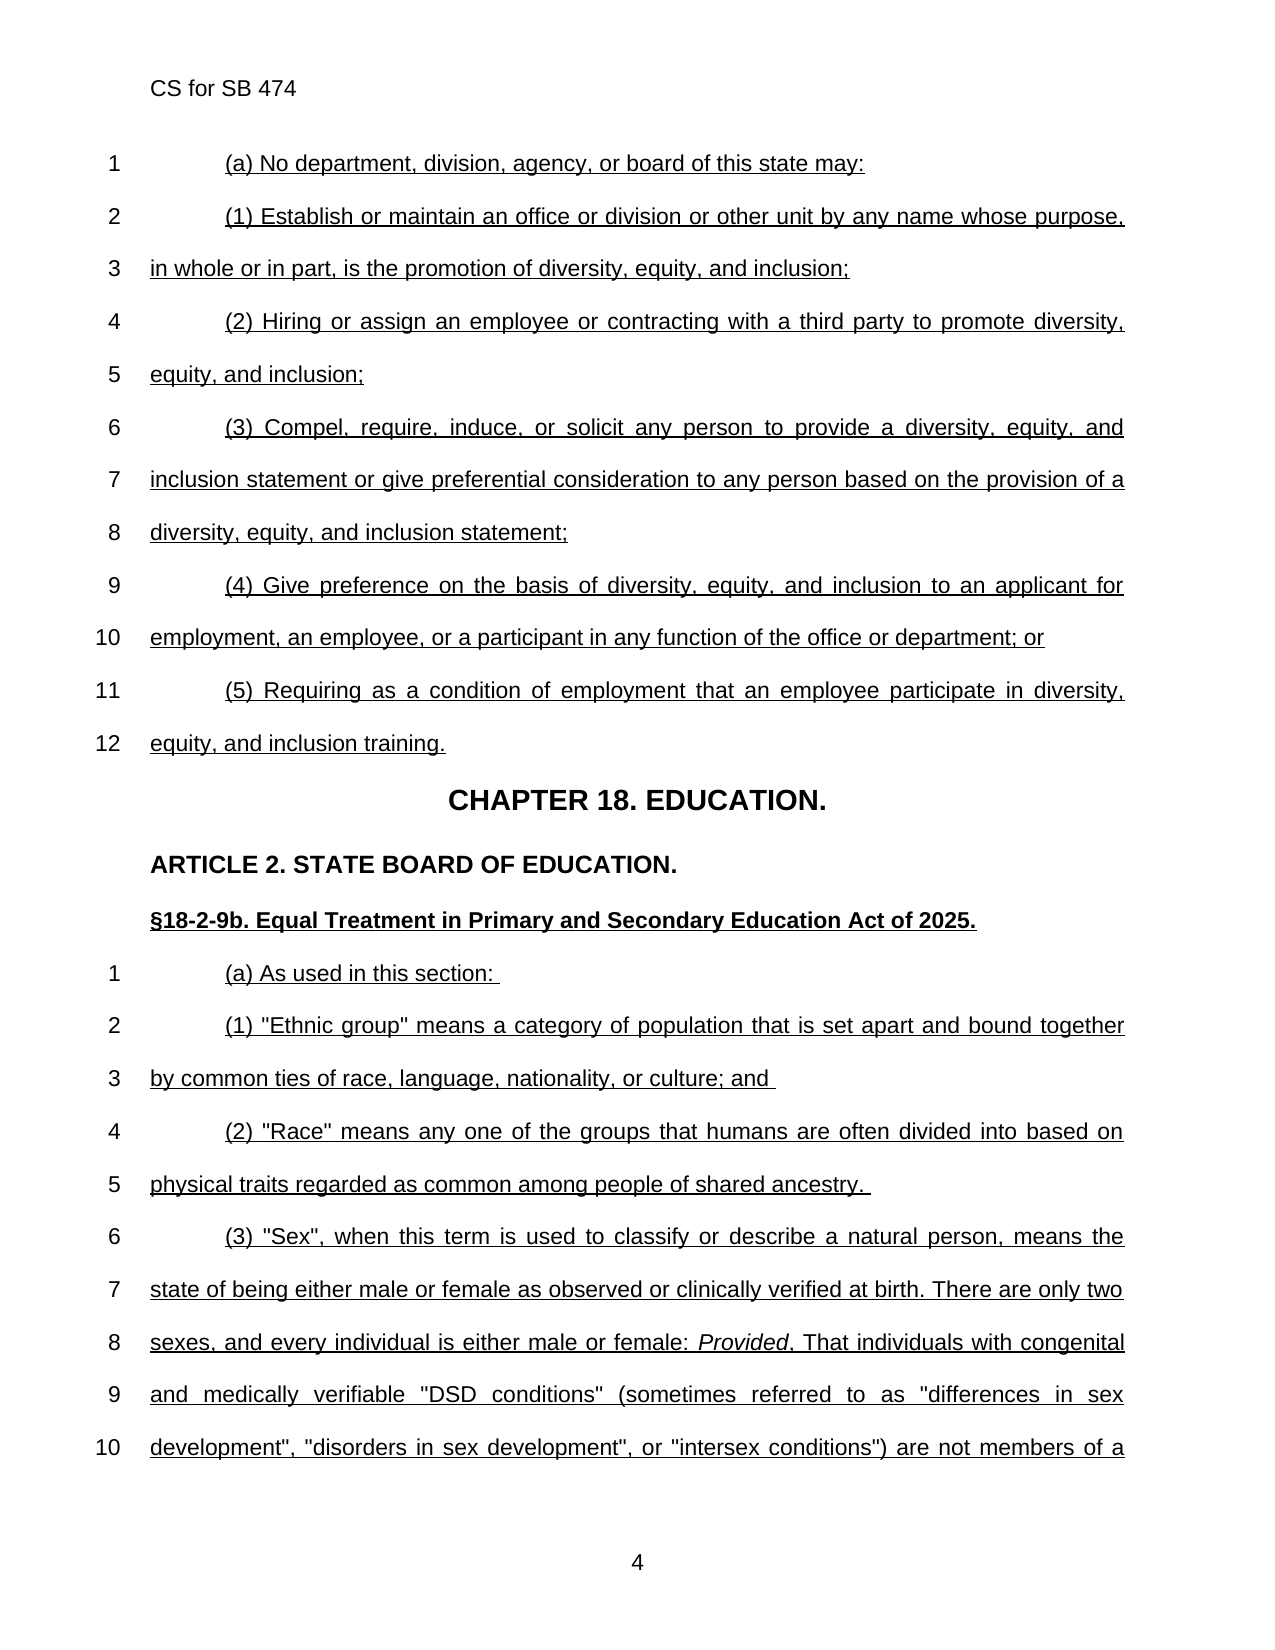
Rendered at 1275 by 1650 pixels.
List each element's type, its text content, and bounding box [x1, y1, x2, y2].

text (a) No department, division, agency, or board of this state may: [150, 150, 1125, 176]
text (4) Give preference on the basis of diversity, equity, and inclusion to an applicant for employment, an employee, or a participant in any function of the office or department; or [150, 572, 1125, 651]
text (5) Requiring as a condition of employment that an employee participate in diversity, equity, and inclusion training. [150, 677, 1125, 756]
subtitle ARTICLE 2. STATE BOARD OF EDUCATION. [150, 849, 1125, 878]
text (2) "Race" means any one of the groups that humans are often divided into based on physical traits regarded as common among people of shared ancestry. [150, 1118, 1125, 1197]
text (1) "Ethnic group" means a category of population that is set apart and bound together by common ties of race, language, nationality, or culture; and [150, 1012, 1125, 1092]
text (a) As used in this section: [150, 960, 1125, 986]
subtitle §18-2-9b. Equal Treatment in Primary and Secondary Education Act of 2025. [150, 907, 1125, 933]
text (3) Compel, require, induce, or solicit any person to provide a diversity, equity, and inclusion statement or give preferential consideration to any person based on the provision of a diversity, equity, and inclusion statement; [150, 413, 1125, 489]
text (3) Compel, require, induce, or solicit any person to provide a diversity, equity, and inclusion statement or give preferential consideration to any person based on the provision of a diversity, equity, and inclusion statement; [150, 490, 1125, 545]
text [150, 1353, 1125, 1457]
text (2) Hiring or assign an employee or contracting with a third party to promote diversity, equity, and inclusion; [150, 308, 1125, 387]
text (1) Establish or maintain an office or division or other unit by any name whose purpose, in whole or in part, is the promotion of diversity, equity, and inclusion; [150, 203, 1125, 282]
subtitle CHAPTER 18. EDUCATION. [150, 782, 1125, 816]
